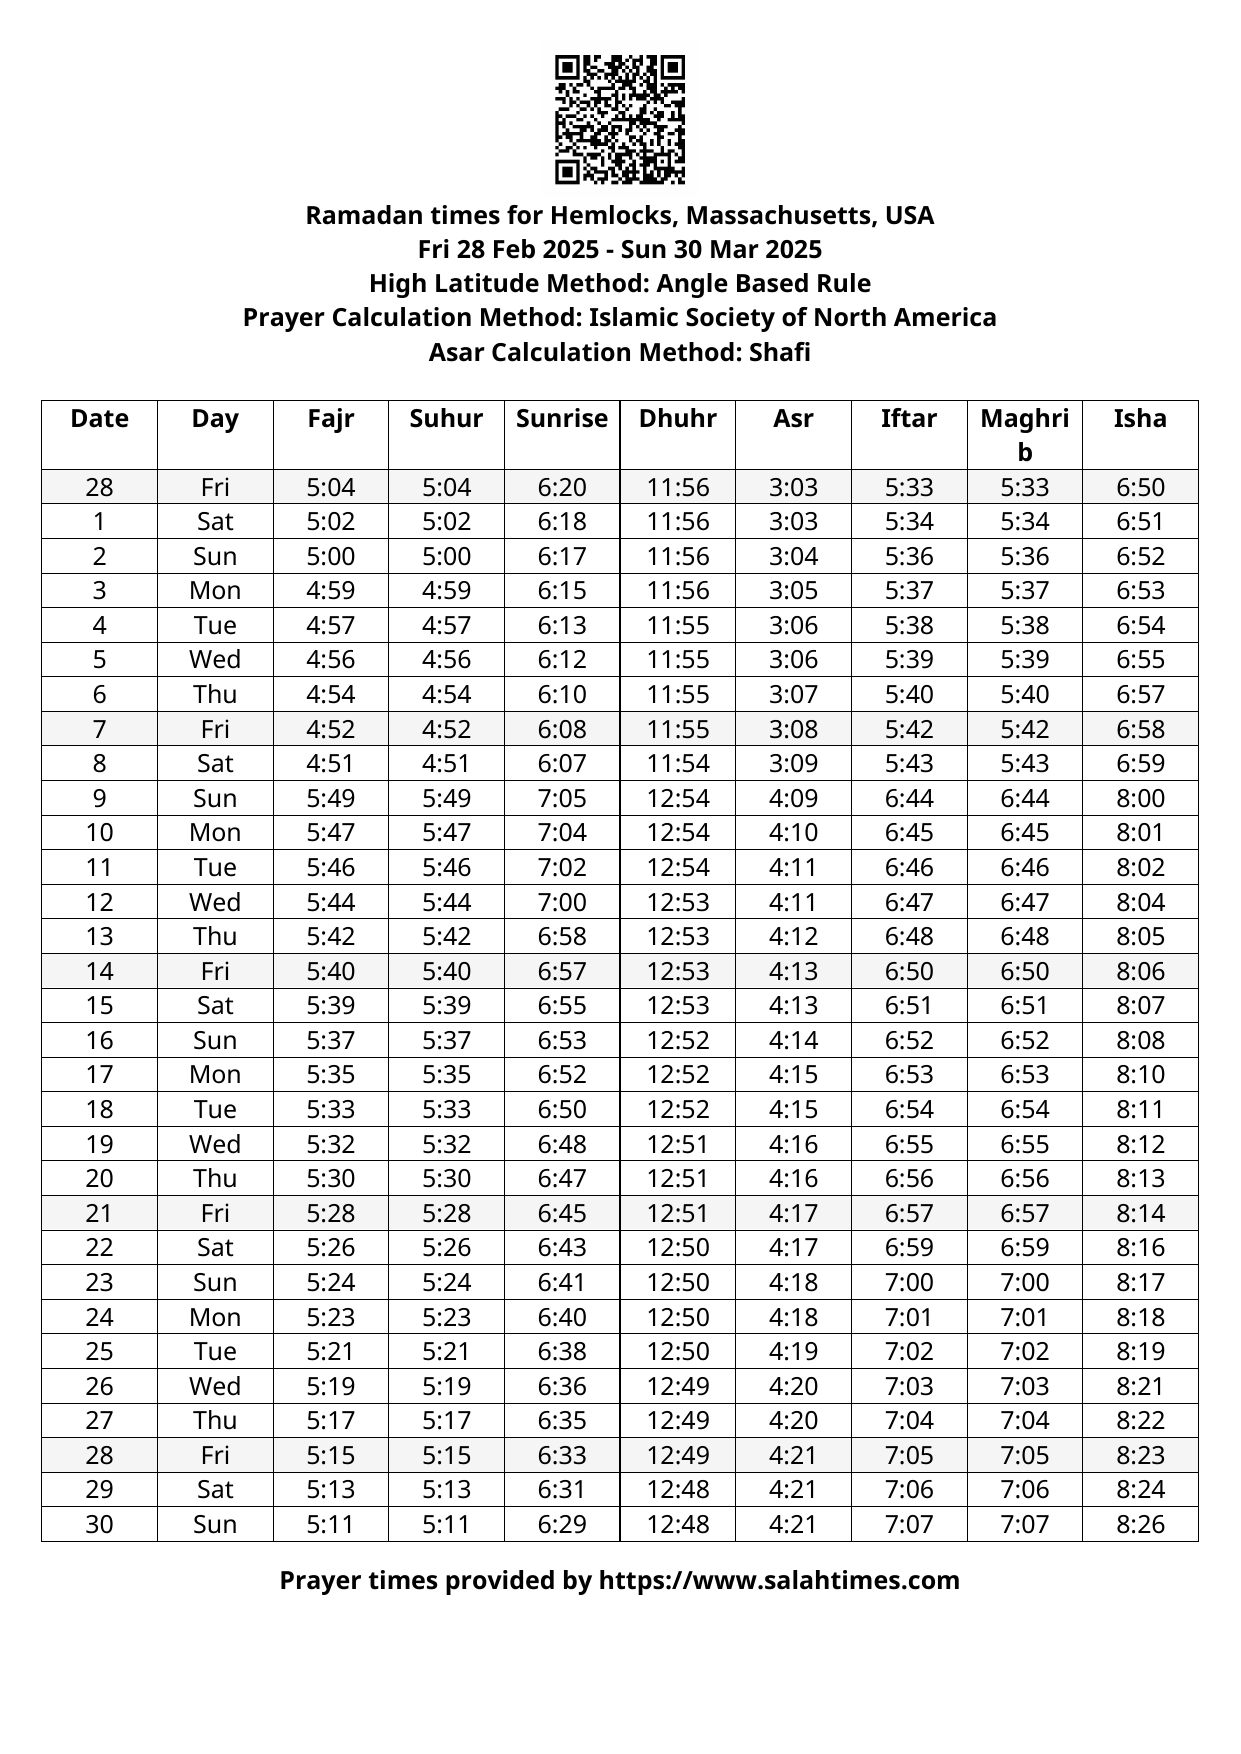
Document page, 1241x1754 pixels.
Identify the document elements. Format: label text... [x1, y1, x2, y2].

table_cell 6:46 [968, 850, 1082, 884]
table_cell 27 [42, 1404, 157, 1437]
table_cell 12 [42, 885, 157, 918]
table_cell 6:20 [505, 470, 619, 503]
table_cell 4:54 [389, 677, 504, 711]
table_cell 5:37 [274, 1023, 388, 1057]
table_cell Thu [158, 1404, 273, 1437]
table_cell 6:44 [852, 781, 967, 814]
table_cell 8:18 [1083, 1300, 1198, 1333]
table_cell 5:43 [852, 746, 967, 780]
table_cell 7:06 [968, 1473, 1082, 1506]
table_cell 5:32 [274, 1127, 388, 1160]
table_cell 6:57 [968, 1196, 1082, 1229]
table_header Maghrib [968, 401, 1082, 469]
table_cell 8:02 [1083, 850, 1198, 884]
table_cell 6:45 [852, 816, 967, 849]
table_cell 3:06 [736, 608, 851, 642]
table_cell 5:23 [389, 1300, 504, 1333]
table_cell 6:52 [505, 1058, 619, 1091]
table_header Day [158, 401, 273, 469]
table_cell 6:47 [505, 1161, 619, 1195]
table_cell 7:04 [968, 1404, 1082, 1437]
table_cell 6:57 [505, 954, 619, 987]
table_cell 6:51 [1083, 504, 1198, 538]
table_cell 5:46 [274, 850, 388, 884]
table_cell 6:10 [505, 677, 619, 711]
table_cell 5:37 [968, 574, 1082, 607]
table_cell 6:47 [852, 885, 967, 918]
table_cell Sun [158, 1507, 273, 1541]
table_cell 5:44 [274, 885, 388, 918]
table_cell 7:07 [968, 1507, 1082, 1541]
table_cell 12:50 [621, 1265, 735, 1299]
table_cell 7:06 [852, 1473, 967, 1506]
table_cell Wed [158, 1369, 273, 1402]
table_cell 28 [42, 470, 157, 503]
table_cell 6:33 [505, 1438, 619, 1472]
table_cell 5:37 [852, 574, 967, 607]
table_cell 5:44 [389, 885, 504, 918]
table_cell 7 [42, 712, 157, 745]
table_cell 6:17 [505, 539, 619, 572]
table_cell 4:16 [736, 1127, 851, 1160]
table_cell 4:16 [736, 1161, 851, 1195]
table_cell 8:22 [1083, 1404, 1198, 1437]
table_header Date [42, 401, 157, 469]
table_cell 5:23 [274, 1300, 388, 1333]
table_cell 5:11 [274, 1507, 388, 1541]
table_cell Thu [158, 919, 273, 953]
table_header Sunrise [505, 401, 619, 469]
table_cell Tue [158, 1334, 273, 1368]
table_cell 5:24 [389, 1265, 504, 1299]
table_cell 5:15 [389, 1438, 504, 1472]
table_cell 12:49 [621, 1438, 735, 1472]
table_cell 6:50 [852, 954, 967, 987]
table_cell 1 [42, 504, 157, 538]
table_cell 8:24 [1083, 1473, 1198, 1506]
table_cell 6:47 [968, 885, 1082, 918]
table_cell 5:13 [389, 1473, 504, 1506]
table_cell 6:58 [1083, 712, 1198, 745]
table_cell 3:03 [736, 504, 851, 538]
table_cell Mon [158, 1300, 273, 1333]
table_cell 5:19 [389, 1369, 504, 1402]
table_cell 5:49 [389, 781, 504, 814]
table_cell 4:19 [736, 1334, 851, 1368]
table_cell 7:05 [505, 781, 619, 814]
table_cell 11 [42, 850, 157, 884]
table_cell 3:08 [736, 712, 851, 745]
table_cell 17 [42, 1058, 157, 1091]
table_header Isha [1083, 401, 1198, 469]
table_cell 13 [42, 919, 157, 953]
table_cell 12:54 [621, 850, 735, 884]
table_cell Fri [158, 470, 273, 503]
table_cell 5:40 [852, 677, 967, 711]
table_cell 28 [42, 1438, 157, 1472]
table_cell 4:59 [274, 574, 388, 607]
table_cell 5:04 [389, 470, 504, 503]
table_cell 25 [42, 1334, 157, 1368]
table_cell 6:18 [505, 504, 619, 538]
table_cell 8:10 [1083, 1058, 1198, 1091]
table_cell 5:00 [274, 539, 388, 572]
table_cell Fri [158, 1438, 273, 1472]
table_cell 5:35 [274, 1058, 388, 1091]
table_cell 4:13 [736, 989, 851, 1022]
table_cell 5:33 [852, 470, 967, 503]
table_cell 7:01 [852, 1300, 967, 1333]
table_cell 12:53 [621, 919, 735, 953]
table_cell 11:56 [621, 504, 735, 538]
table_cell Tue [158, 608, 273, 642]
table_cell 3:03 [736, 470, 851, 503]
table_cell 3:04 [736, 539, 851, 572]
table_cell 6:07 [505, 746, 619, 780]
table_cell 5:02 [389, 504, 504, 538]
table_cell 5:46 [389, 850, 504, 884]
table_cell 12:53 [621, 989, 735, 1022]
table_cell 6:52 [968, 1023, 1082, 1057]
table_cell 6:48 [505, 1127, 619, 1160]
table_cell 5:17 [389, 1404, 504, 1437]
table_cell Sun [158, 539, 273, 572]
table_cell 6:45 [968, 816, 1082, 849]
table_cell 30 [42, 1507, 157, 1541]
text Ramadan times for Hemlocks, Massachusetts, USA [42, 198, 1198, 232]
table_cell 12:50 [621, 1300, 735, 1333]
table_cell 4:15 [736, 1092, 851, 1126]
table_cell Wed [158, 643, 273, 676]
table_cell 4:51 [274, 746, 388, 780]
table_cell 2 [42, 539, 157, 572]
table_cell 5:47 [274, 816, 388, 849]
table_cell 5:32 [389, 1127, 504, 1160]
table_cell Fri [158, 954, 273, 987]
table_cell 7:05 [852, 1438, 967, 1472]
table_cell 8:23 [1083, 1438, 1198, 1472]
table_cell 12:50 [621, 1334, 735, 1368]
table_cell 6:41 [505, 1265, 619, 1299]
table_cell 7:04 [505, 816, 619, 849]
table_cell 6:40 [505, 1300, 619, 1333]
table_cell 4:13 [736, 954, 851, 987]
table_cell 7:01 [968, 1300, 1082, 1333]
table_cell 11:55 [621, 677, 735, 711]
table_cell 16 [42, 1023, 157, 1057]
table_cell 4:21 [736, 1438, 851, 1472]
table_cell 5:40 [274, 954, 388, 987]
table_cell 5:38 [852, 608, 967, 642]
table_cell 7:04 [852, 1404, 967, 1437]
table_cell 10 [42, 816, 157, 849]
table_cell 5:30 [389, 1161, 504, 1195]
table_cell 5:40 [389, 954, 504, 987]
table_cell 6:59 [968, 1231, 1082, 1264]
table_cell 6:55 [1083, 643, 1198, 676]
table_cell 5 [42, 643, 157, 676]
table_cell 6:58 [505, 919, 619, 953]
table_cell 12:48 [621, 1473, 735, 1506]
table_cell 6:56 [852, 1161, 967, 1195]
table_cell 7:02 [505, 850, 619, 884]
table_cell 5:13 [274, 1473, 388, 1506]
table_cell 9 [42, 781, 157, 814]
picture [542, 41, 699, 198]
table_cell 4:20 [736, 1404, 851, 1437]
table_cell 4:59 [389, 574, 504, 607]
table_cell 6:53 [1083, 574, 1198, 607]
table_cell 6:38 [505, 1334, 619, 1368]
table_cell 8:04 [1083, 885, 1198, 918]
table_cell Wed [158, 1127, 273, 1160]
table_cell 8:19 [1083, 1334, 1198, 1368]
table_cell 5:39 [389, 989, 504, 1022]
table_cell 8:00 [1083, 781, 1198, 814]
table_cell 8:12 [1083, 1127, 1198, 1160]
table_cell 5:40 [968, 677, 1082, 711]
table_header Asr [736, 401, 851, 469]
table_cell 29 [42, 1473, 157, 1506]
table_cell 4:18 [736, 1300, 851, 1333]
table_cell 6:59 [852, 1231, 967, 1264]
table_cell 6:31 [505, 1473, 619, 1506]
table_cell 6:53 [852, 1058, 967, 1091]
table_cell 26 [42, 1369, 157, 1402]
table_cell 12:49 [621, 1404, 735, 1437]
table_cell 6:52 [1083, 539, 1198, 572]
table_cell 4:12 [736, 919, 851, 953]
table_cell 6:55 [505, 989, 619, 1022]
table_cell 12:52 [621, 1058, 735, 1091]
table_cell 6:54 [968, 1092, 1082, 1126]
table_cell 5:36 [852, 539, 967, 572]
table_cell Sun [158, 1265, 273, 1299]
table_cell 4:20 [736, 1369, 851, 1402]
table_cell 4:09 [736, 781, 851, 814]
table_cell 5:34 [968, 504, 1082, 538]
table_cell Sat [158, 989, 273, 1022]
table_cell 6:36 [505, 1369, 619, 1402]
table_cell Tue [158, 850, 273, 884]
table_cell 8:08 [1083, 1023, 1198, 1057]
table_cell 6:50 [505, 1092, 619, 1126]
table_cell 5:47 [389, 816, 504, 849]
table_cell 5:37 [389, 1023, 504, 1057]
table_cell 15 [42, 989, 157, 1022]
table_cell 3:05 [736, 574, 851, 607]
table_cell 6:57 [1083, 677, 1198, 711]
table_cell 12:52 [621, 1023, 735, 1057]
table_cell 5:33 [274, 1092, 388, 1126]
table_cell 12:50 [621, 1231, 735, 1264]
table_cell 4:10 [736, 816, 851, 849]
table_cell 12:54 [621, 816, 735, 849]
table_cell 5:17 [274, 1404, 388, 1437]
table_header Dhuhr [621, 401, 735, 469]
table_cell 5:26 [274, 1231, 388, 1264]
table_cell 4:51 [389, 746, 504, 780]
table_cell 3:06 [736, 643, 851, 676]
table_cell 5:39 [968, 643, 1082, 676]
table_cell 5:42 [852, 712, 967, 745]
table_cell 7:05 [968, 1438, 1082, 1472]
table_cell 4:52 [274, 712, 388, 745]
table_cell 5:11 [389, 1507, 504, 1541]
table_cell 4:54 [274, 677, 388, 711]
table_cell 12:51 [621, 1161, 735, 1195]
text High Latitude Method: Angle Based Rule [42, 266, 1198, 300]
table_cell 7:07 [852, 1507, 967, 1541]
table_cell 5:38 [968, 608, 1082, 642]
table_cell 6:43 [505, 1231, 619, 1264]
table_cell 12:49 [621, 1369, 735, 1402]
table_cell 5:42 [389, 919, 504, 953]
table_cell 6:29 [505, 1507, 619, 1541]
table_cell 7:02 [852, 1334, 967, 1368]
table_cell 4:17 [736, 1231, 851, 1264]
table_cell 4:11 [736, 850, 851, 884]
table_cell 6:13 [505, 608, 619, 642]
table_cell 7:03 [852, 1369, 967, 1402]
table_cell 6:59 [1083, 746, 1198, 780]
text Asar Calculation Method: Shafi [42, 334, 1198, 368]
table_cell 5:02 [274, 504, 388, 538]
table_cell 4:18 [736, 1265, 851, 1299]
table_cell 12:52 [621, 1092, 735, 1126]
table_cell 5:19 [274, 1369, 388, 1402]
table_cell 8:26 [1083, 1507, 1198, 1541]
table_cell Mon [158, 816, 273, 849]
table_cell 5:28 [389, 1196, 504, 1229]
table_cell 22 [42, 1231, 157, 1264]
table_cell 8:13 [1083, 1161, 1198, 1195]
table_cell Sun [158, 781, 273, 814]
table_cell 5:39 [852, 643, 967, 676]
table_cell 6:46 [852, 850, 967, 884]
table_cell 6:53 [968, 1058, 1082, 1091]
table_cell 11:56 [621, 539, 735, 572]
table_cell 5:26 [389, 1231, 504, 1264]
table_cell 11:54 [621, 746, 735, 780]
table_cell 4:15 [736, 1058, 851, 1091]
table_cell 7:00 [505, 885, 619, 918]
table_cell 11:56 [621, 574, 735, 607]
table_cell 5:00 [389, 539, 504, 572]
table_cell Fri [158, 1196, 273, 1229]
table_cell 8:07 [1083, 989, 1198, 1022]
table_cell 5:04 [274, 470, 388, 503]
table_cell 14 [42, 954, 157, 987]
table_cell 5:43 [968, 746, 1082, 780]
table_cell Fri [158, 712, 273, 745]
table_cell 8:05 [1083, 919, 1198, 953]
table_cell 20 [42, 1161, 157, 1195]
table_cell 6:57 [852, 1196, 967, 1229]
table_cell 21 [42, 1196, 157, 1229]
table_cell 6:44 [968, 781, 1082, 814]
table_cell 11:55 [621, 608, 735, 642]
table_cell 5:33 [968, 470, 1082, 503]
table_cell 12:53 [621, 954, 735, 987]
table_cell 6:56 [968, 1161, 1082, 1195]
table_cell 6:45 [505, 1196, 619, 1229]
table_header Fajr [274, 401, 388, 469]
table_cell 6:55 [852, 1127, 967, 1160]
table_cell Mon [158, 574, 273, 607]
text Prayer Calculation Method: Islamic Society of North America [42, 300, 1198, 334]
table_cell 5:33 [389, 1092, 504, 1126]
table_cell 6:48 [852, 919, 967, 953]
table_cell 3:07 [736, 677, 851, 711]
table_cell 24 [42, 1300, 157, 1333]
table_cell 5:24 [274, 1265, 388, 1299]
table_cell 12:54 [621, 781, 735, 814]
table_cell 6:51 [968, 989, 1082, 1022]
table_cell 8:14 [1083, 1196, 1198, 1229]
table_cell 5:42 [274, 919, 388, 953]
table_cell 3:09 [736, 746, 851, 780]
table_cell 4 [42, 608, 157, 642]
table_cell 6:50 [968, 954, 1082, 987]
table_cell 18 [42, 1092, 157, 1126]
table_cell 5:28 [274, 1196, 388, 1229]
table_cell 5:21 [389, 1334, 504, 1368]
table_cell Thu [158, 1161, 273, 1195]
table_cell 5:36 [968, 539, 1082, 572]
table_cell 4:56 [389, 643, 504, 676]
table_cell 6:55 [968, 1127, 1082, 1160]
table_cell 12:51 [621, 1127, 735, 1160]
table_cell 6:54 [1083, 608, 1198, 642]
table_cell 6:53 [505, 1023, 619, 1057]
table_cell 7:00 [968, 1265, 1082, 1299]
table_cell 6 [42, 677, 157, 711]
table_cell 6:54 [852, 1092, 967, 1126]
table_cell 6:08 [505, 712, 619, 745]
table_cell 4:57 [274, 608, 388, 642]
table_cell 5:39 [274, 989, 388, 1022]
table_cell 4:52 [389, 712, 504, 745]
table_cell 6:15 [505, 574, 619, 607]
table_cell 8:21 [1083, 1369, 1198, 1402]
table_cell Sun [158, 1023, 273, 1057]
table_cell 11:55 [621, 643, 735, 676]
table_cell Thu [158, 677, 273, 711]
table_cell 8:06 [1083, 954, 1198, 987]
table_cell Sat [158, 1231, 273, 1264]
table_cell Mon [158, 1058, 273, 1091]
table_cell 12:53 [621, 885, 735, 918]
table_cell 5:42 [968, 712, 1082, 745]
table_cell 7:00 [852, 1265, 967, 1299]
text Fri 28 Feb 2025 - Sun 30 Mar 2025 [42, 232, 1198, 266]
table_cell Tue [158, 1092, 273, 1126]
table_cell 6:12 [505, 643, 619, 676]
text Prayer times provided by https://www.salahtimes.com [42, 1563, 1198, 1597]
table_cell 4:11 [736, 885, 851, 918]
table_cell 5:15 [274, 1438, 388, 1472]
table_cell 6:50 [1083, 470, 1198, 503]
table_cell 5:21 [274, 1334, 388, 1368]
table_cell Sat [158, 504, 273, 538]
table_cell 4:57 [389, 608, 504, 642]
table_cell 23 [42, 1265, 157, 1299]
table_cell 19 [42, 1127, 157, 1160]
table_cell 7:03 [968, 1369, 1082, 1402]
table_cell 6:48 [968, 919, 1082, 953]
table_cell 8:11 [1083, 1092, 1198, 1126]
table_cell 5:35 [389, 1058, 504, 1091]
table_cell 8:17 [1083, 1265, 1198, 1299]
table_cell 5:34 [852, 504, 967, 538]
table_cell 8:16 [1083, 1231, 1198, 1264]
table_cell 4:17 [736, 1196, 851, 1229]
table_cell Wed [158, 885, 273, 918]
table_cell Sat [158, 746, 273, 780]
table_cell 4:21 [736, 1473, 851, 1506]
table_header Suhur [389, 401, 504, 469]
table_cell 11:55 [621, 712, 735, 745]
table_cell 5:30 [274, 1161, 388, 1195]
table_cell 4:56 [274, 643, 388, 676]
table_cell 7:02 [968, 1334, 1082, 1368]
table_header Iftar [852, 401, 967, 469]
table_cell 12:48 [621, 1507, 735, 1541]
table_cell 8:01 [1083, 816, 1198, 849]
table_cell 12:51 [621, 1196, 735, 1229]
table_cell 11:56 [621, 470, 735, 503]
table_cell 5:49 [274, 781, 388, 814]
table_cell 6:51 [852, 989, 967, 1022]
table_cell 3 [42, 574, 157, 607]
table_cell Sat [158, 1473, 273, 1506]
table_cell 4:14 [736, 1023, 851, 1057]
table_cell 4:21 [736, 1507, 851, 1541]
table_cell 8 [42, 746, 157, 780]
table_cell 6:52 [852, 1023, 967, 1057]
table_cell 6:35 [505, 1404, 619, 1437]
